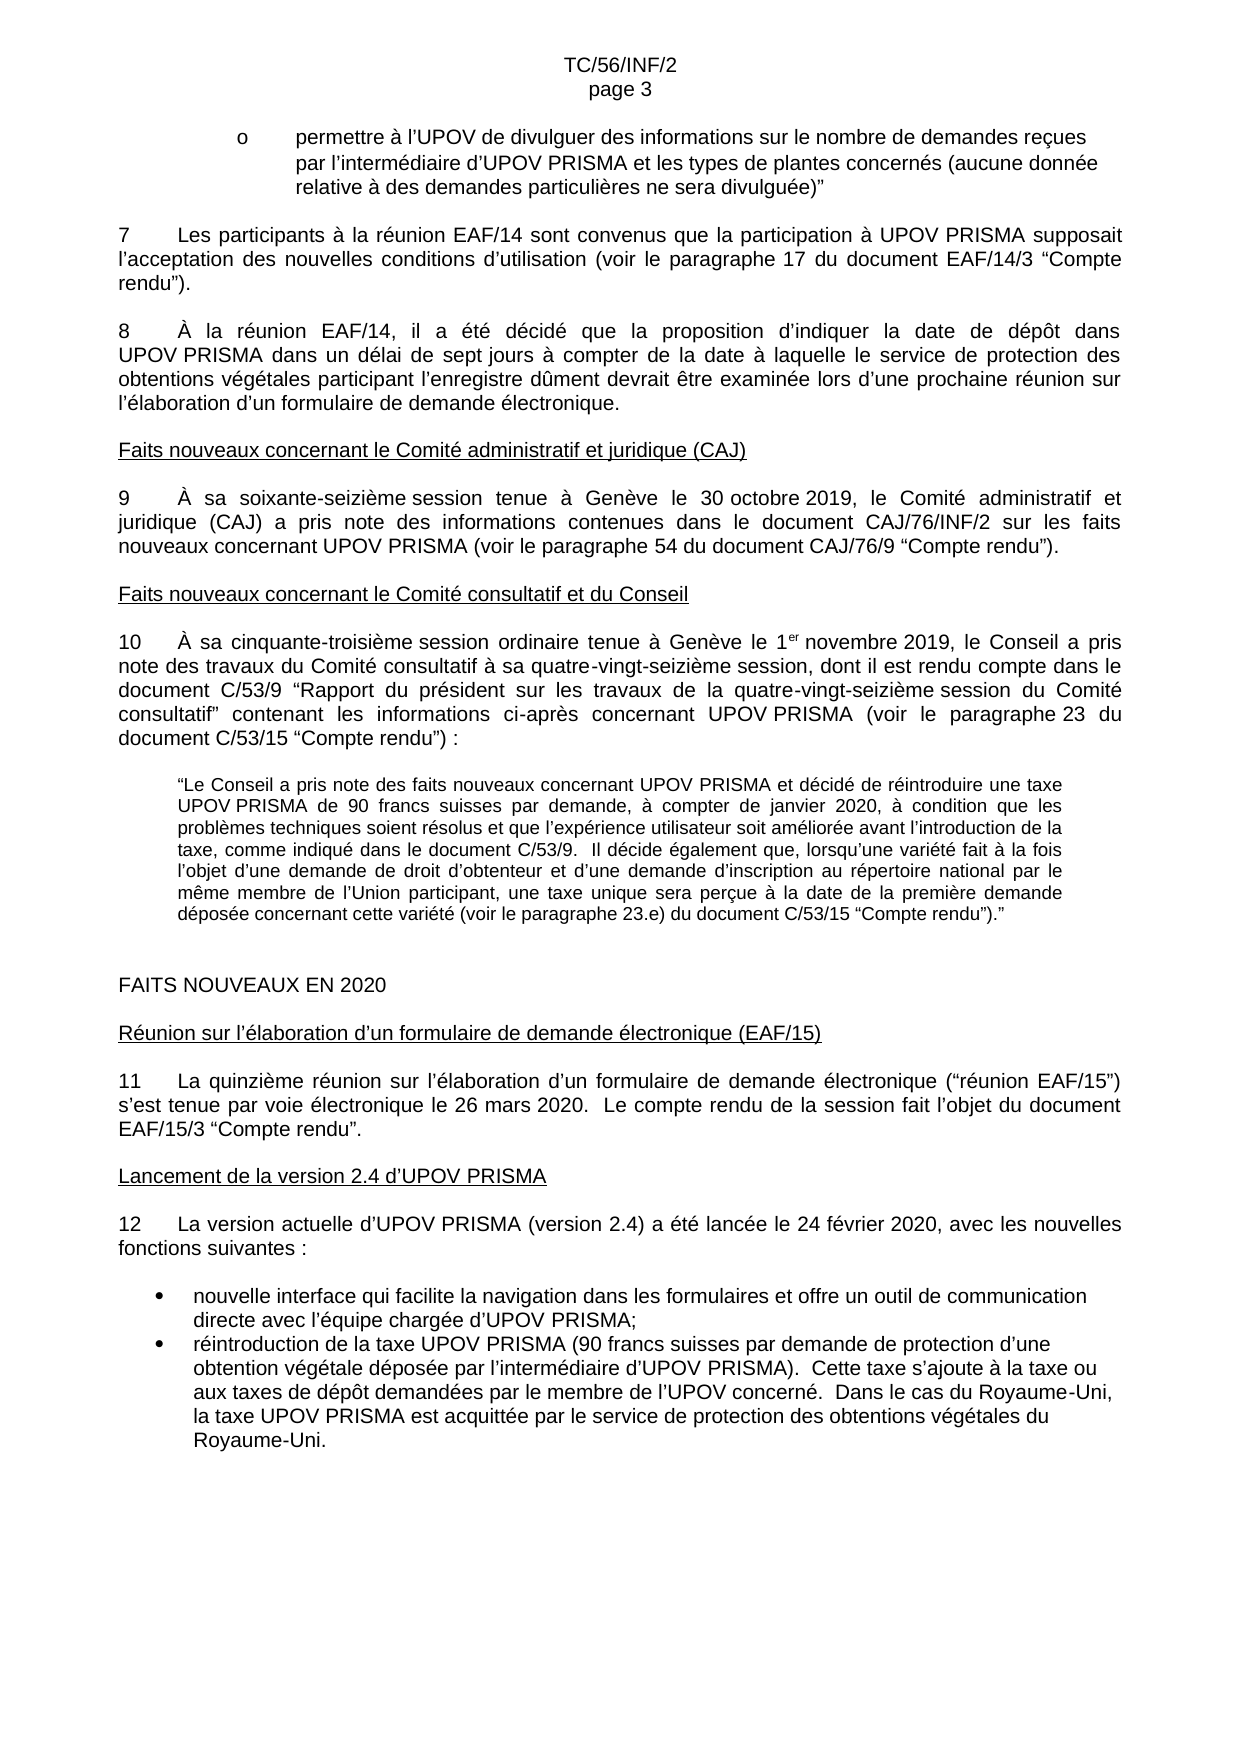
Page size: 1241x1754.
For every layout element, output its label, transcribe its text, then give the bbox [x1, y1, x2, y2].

list réintroduction de la taxe UPOV PRISMA (90 francs suisses par demande de protection d’une obtention végétale déposée par l’intermédiaire d’UPOV PRISMA). Cette taxe s’ajoute à la taxe ou aux taxes de dépôt demandées par le membre de l’UPOV concerné. Dans le cas du Royaume-Uni, la taxe UPOV PRISMA est acquittée par le service de protection des obtentions végétales du Royaume-Uni. [156, 1332, 1122, 1452]
text À sa soixante-seizième session tenue à Genève le 30 octobre 2019, le Comité administratif et juridique (CAJ) a pris note des informations contenues dans le document CAJ/76/INF/2 sur les faits nouveaux concernant UPOV PRISMA (voir le paragraphe 54 du document CAJ/76/9 “Compte rendu”). [118, 486, 1122, 558]
text À la réunion EAF/14, il a été décidé que la proposition d’indiquer la date de dépôt dans UPOV PRISMA dans un délai de sept jours à compter de la date à laquelle le service de protection des obtentions végétales participant l’enregistre dûment devrait être examinée lors d’une prochaine réunion sur l’élaboration d’un formulaire de demande électronique. [118, 318, 1122, 414]
list permettre à l’UPOV de divulguer des informations sur le nombre de demandes reçues par l’intermédiaire d’UPOV PRISMA et les types de plantes concernés (aucune donnée relative à des demandes particulières ne sera divulguée)” [236, 125, 1122, 199]
subtitle Faits nouveaux concernant le Comité administratif et juridique (CAJ) [118, 438, 1122, 462]
text À sa cinquante-troisième session ordinaire tenue à Genève le 1er novembre 2019, le Conseil a pris note des travaux du Comité consultatif à sa quatre-vingt-seizième session, dont il est rendu compte dans le document C/53/9 “Rapport du président sur les travaux de la quatre-vingt-seizième session du Comité consultatif” contenant les informations ci-après concernant UPOV PRISMA (voir le paragraphe 23 du document C/53/15 “Compte rendu”) : [118, 630, 1122, 750]
list nouvelle interface qui facilite la navigation dans les formulaires et offre un outil de communication directe avec l’équipe chargée d’UPOV PRISMA; [156, 1284, 1122, 1332]
text La quinzième réunion sur l’élaboration d’un formulaire de demande électronique (“réunion EAF/15”) s’est tenue par voie électronique le 26 mars 2020. Le compte rendu de la session fait l’objet du document EAF/15/3 “Compte rendu”. [118, 1068, 1122, 1140]
subtitle Faits nouveaux en 2020 [118, 973, 1122, 997]
subtitle Faits nouveaux concernant le Comité consultatif et du Conseil [118, 582, 1122, 606]
subtitle Lancement de la version 2.4 d’UPOV PRISMA [118, 1164, 1122, 1188]
text La version actuelle d’UPOV PRISMA (version 2.4) a été lancée le 24 février 2020, avec les nouvelles fonctions suivantes : [118, 1212, 1122, 1260]
text Les participants à la réunion EAF/14 sont convenus que la participation à UPOV PRISMA supposait l’acceptation des nouvelles conditions d’utilisation (voir le paragraphe 17 du document EAF/14/3 “Compte rendu”). [118, 223, 1122, 294]
text “Le Conseil a pris note des faits nouveaux concernant UPOV PRISMA et décidé de réintroduire une taxe UPOV PRISMA de 90 francs suisses par demande, à compter de janvier 2020, à condition que les problèmes techniques soient résolus et que l’expérience utilisateur soit améliorée avant l’introduction de la taxe, comme indiqué dans le document C/53/9. Il décide également que, lorsqu’une variété fait à la fois l’objet d’une demande de droit d’obtenteur et d’une demande d’inscription au répertoire national par le même membre de l’Union participant, une taxe unique sera perçue à la date de la première demande déposée concernant cette variété (voir le paragraphe 23.e) du document C/53/15 “Compte rendu”).” [177, 774, 1063, 925]
subtitle Réunion sur l’élaboration d’un formulaire de demande électronique (EAF/15) [118, 1021, 1122, 1044]
